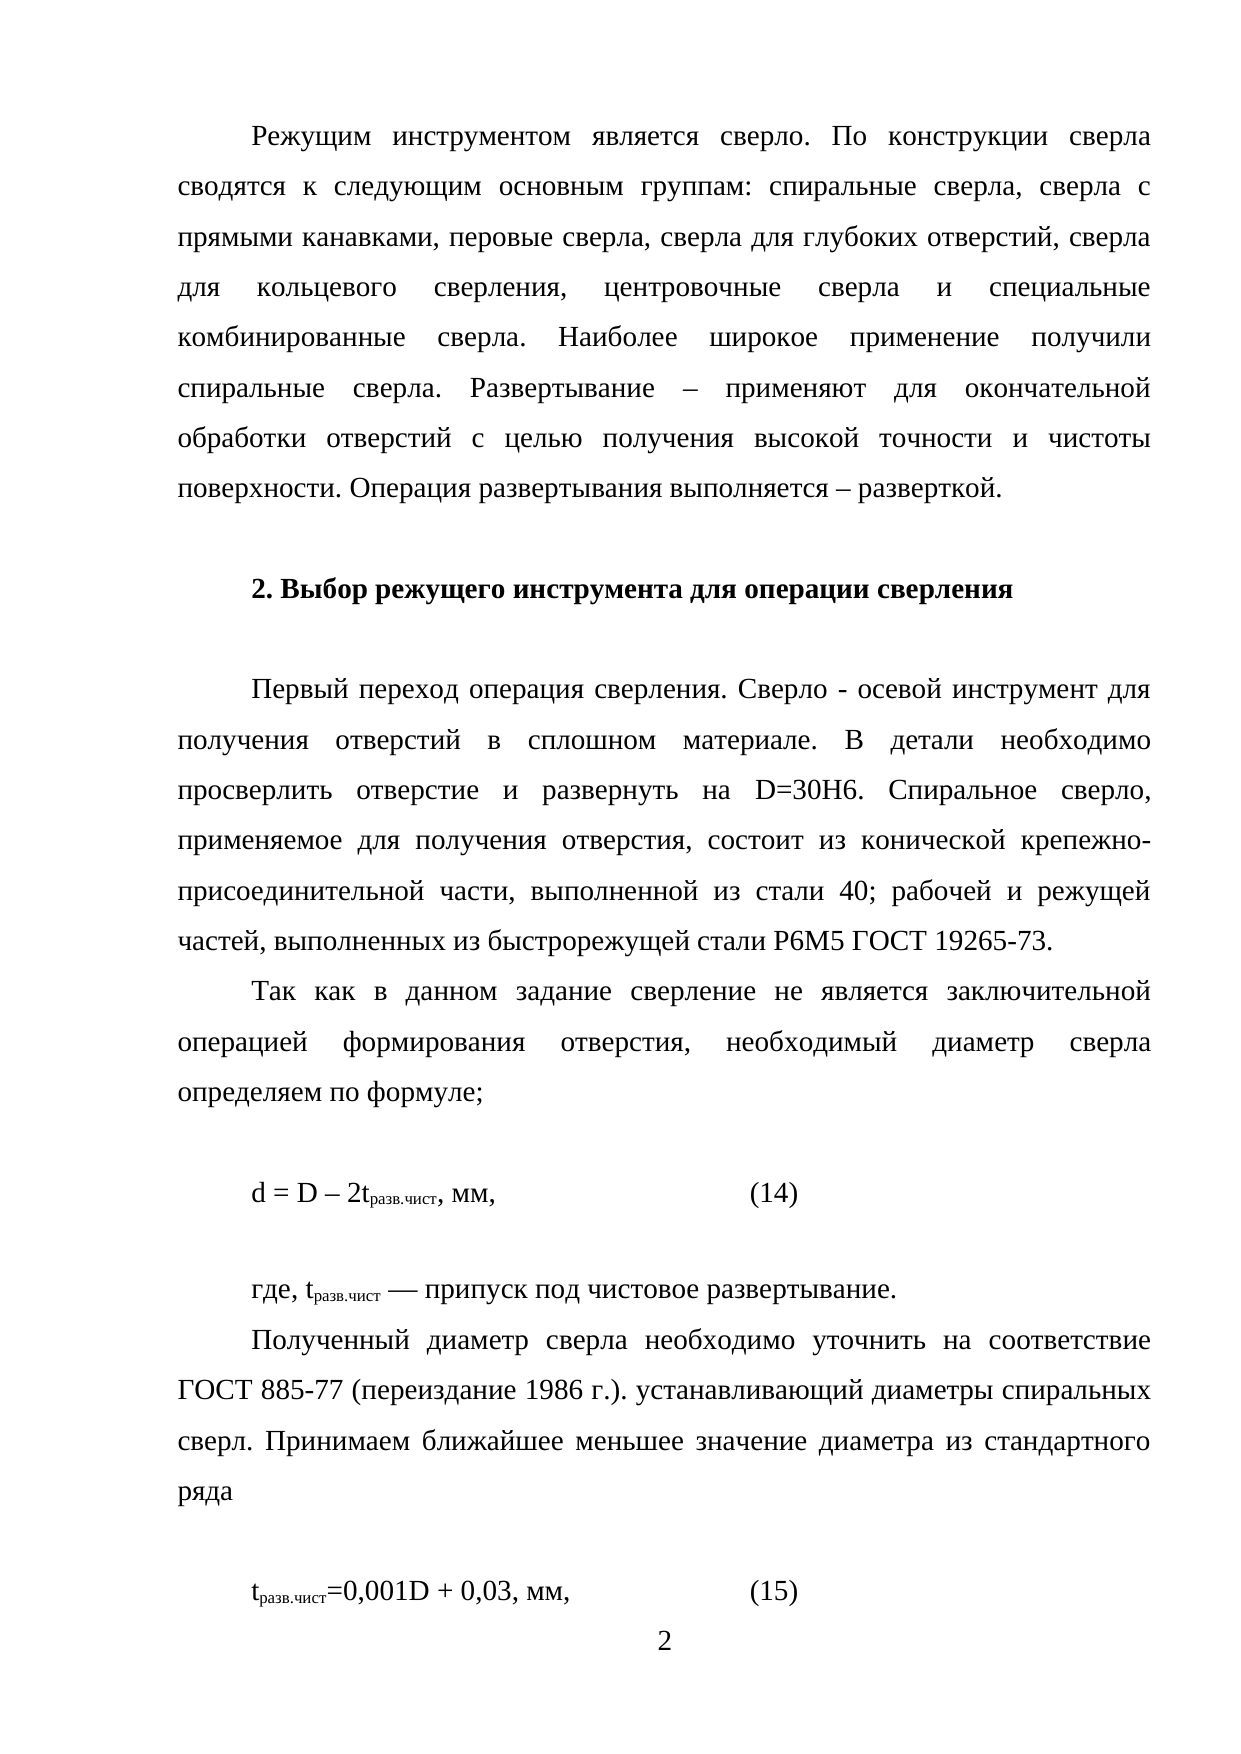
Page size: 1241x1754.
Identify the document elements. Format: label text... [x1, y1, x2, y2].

text Первый переход операция сверления. Сверло - осевой инструмент для получения отверстий в сплошном материале. В детали необходимо просверлить отверстие и развернуть на D=30H6. Спиральное сверло, применяемое для получения отверстия, состоит из конической крепежно-присоединительной части, выполненной из стали 40; рабочей и режущей частей, выполненных из быстрорежущей стали Р6М5 ГОСТ 19265-73. [177, 672, 1152, 957]
text Так как в данном задание сверление не является заключительной операцией формирования отверстия, необходимый диаметр сверла определяем по формуле; [177, 973, 1152, 1108]
table_header (14) [664, 1175, 1163, 1221]
table_header (15) [664, 1574, 1163, 1620]
text 2. Выбор режущего инструмента для операции сверления [177, 571, 1152, 604]
text где, tразв.чист — припуск под чистовое развертывание. [177, 1272, 1152, 1305]
text Режущим инструментом является сверло. По конструкции сверла сводятся к следующим основным группам: спиральные сверла, сверла с прямыми канавками, перовые сверла, сверла для глубоких отверстий, сверла для кольцевого сверления, центровочные сверла и специальные комбинированные сверла. Наиболее широкое применение получили спиральные сверла. Развертывание – применяют для окончательной обработки отверстий с целью получения высокой точности и чистоты поверхности. Операция развертывания выполняется – разверткой. [177, 118, 1152, 504]
text Полученный диаметр сверла необходимо уточнить на соответствие ГОСТ 885-77 (переиздание .). устанавливающий диаметры спиральных сверл. Принимаем ближайшее меньшее значение диаметра из стандартного ряда [177, 1322, 1152, 1506]
table_header tразв.чист=0,001D + 0,03, мм, [166, 1574, 664, 1620]
table_header d = D – 2tразв.чист, мм, [166, 1175, 664, 1221]
